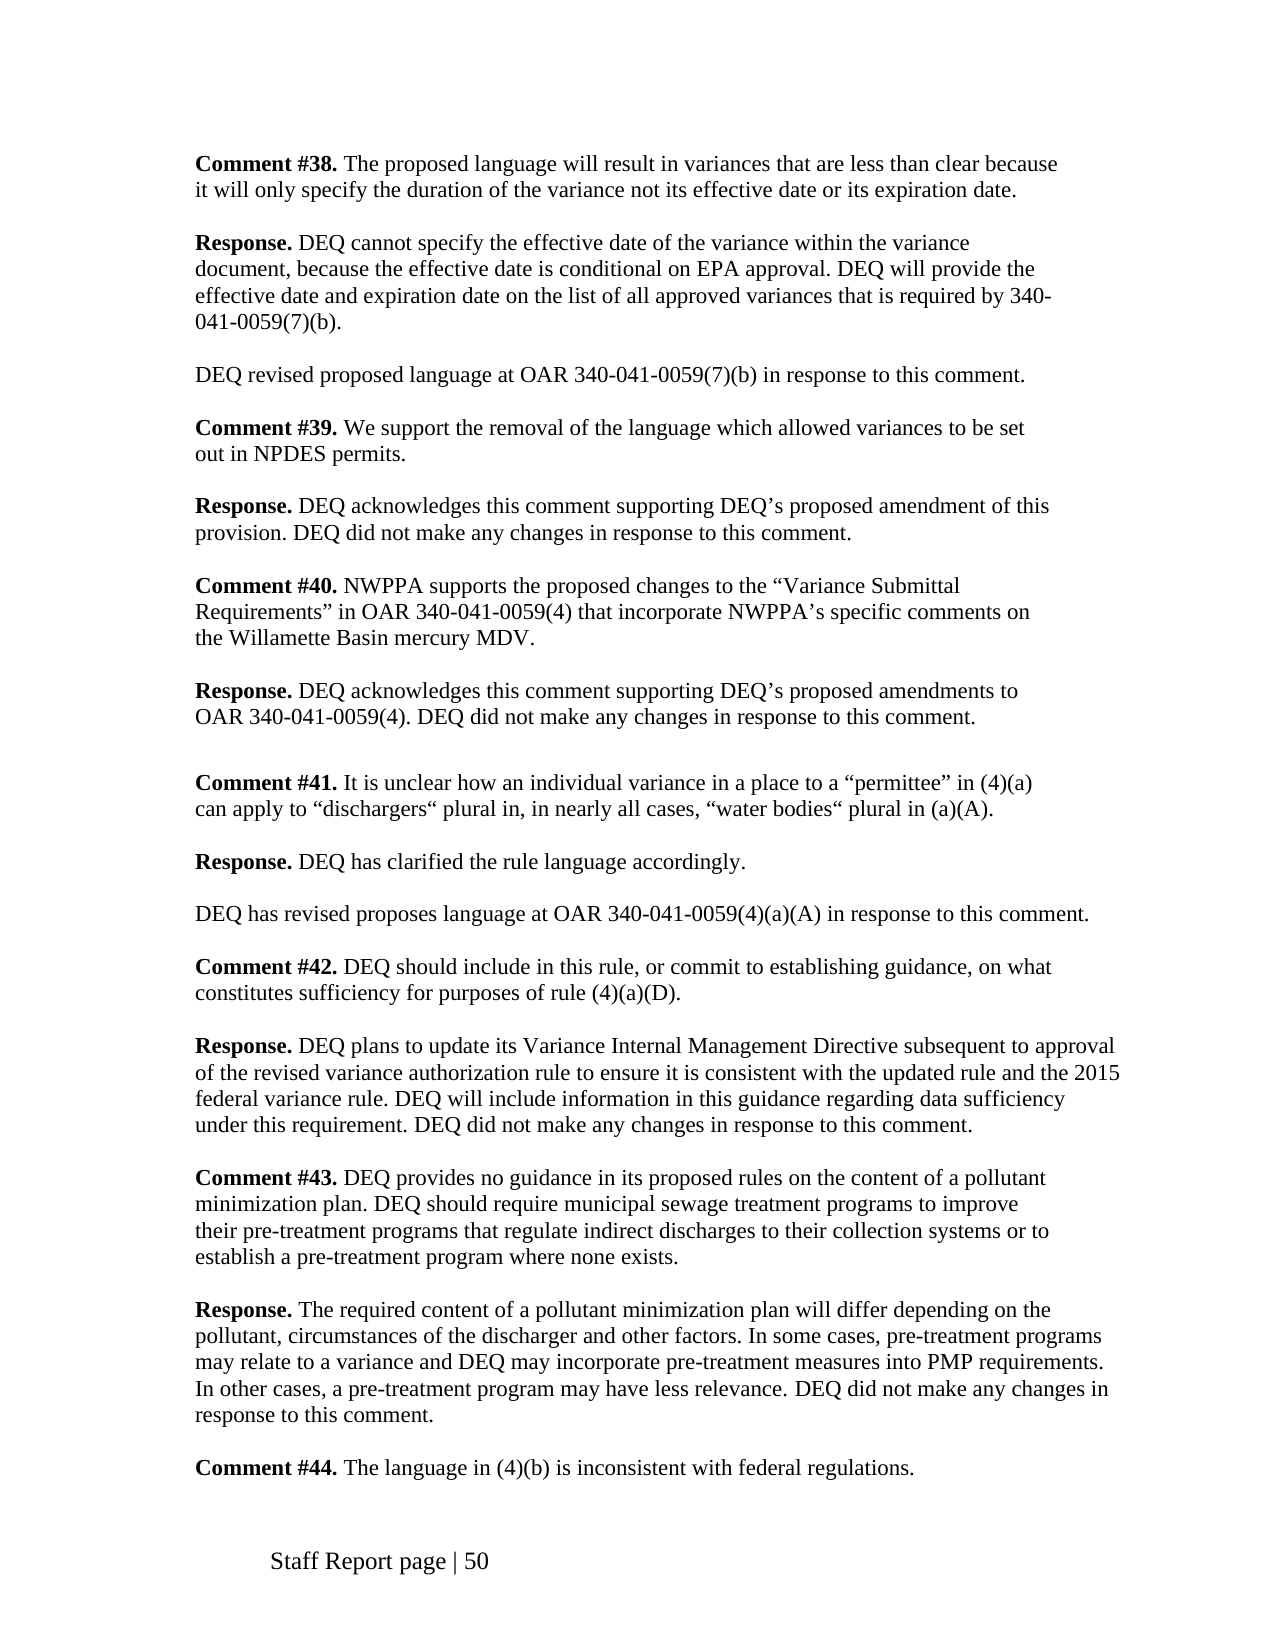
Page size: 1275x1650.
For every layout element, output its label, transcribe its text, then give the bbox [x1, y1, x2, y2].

text Response. DEQ plans to update its Variance Internal Management Directive subsequent to approval of the revised variance authorization rule to ensure it is consistent with the updated rule and the 2015 federal variance rule. DEQ will include information in this guidance regarding data sufficiency under this requirement. DEQ did not make any changes in response to this comment. [195, 1032, 1123, 1138]
text Response. DEQ has clarified the rule language accordingly. [195, 848, 1123, 874]
text Response. DEQ acknowledges this comment supporting DEQ’s proposed amendments to OAR 340-041-0059(4). DEQ did not make any changes in response to this comment. [195, 677, 1059, 730]
text Comment #38. The proposed language will result in variances that are less than clear because it will only specify the duration of the variance not its effective date or its expiration date. [195, 150, 1059, 203]
text Comment #44. The language in (4)(b) is inconsistent with federal regulations. [195, 1454, 1059, 1480]
text Comment #43. DEQ provides no guidance in its proposed rules on the content of a pollutant minimization plan. DEQ should require municipal sewage treatment programs to improve their pre-treatment programs that regulate indirect discharges to their collection systems or to establish a pre-treatment program where none exists. [195, 1164, 1059, 1269]
text DEQ has revised proposes language at OAR 340-041-0059(4)(a)(A) in response to this comment. [195, 900, 1123, 927]
text Comment #41. It is unclear how an individual variance in a place to a “permittee” in (4)(a) can apply to “dischargers“ plural in, in nearly all cases, “water bodies“ plural in (a)(A). [195, 769, 1059, 821]
text Comment #42. DEQ should include in this rule, or commit to establishing guidance, on what constitutes sufficiency for purposes of rule (4)(a)(D). [195, 953, 1059, 1006]
text Response. DEQ cannot specify the effective date of the variance within the variance document, because the effective date is conditional on EPA approval. DEQ will provide the effective date and expiration date on the list of all approved variances that is required by 340-041-0059(7)(b). [195, 229, 1059, 334]
text Comment #40. NWPPA supports the proposed changes to the “Variance Submittal Requirements” in OAR 340-041-0059(4) that incorporate NWPPA’s specific comments on the Willamette Basin mercury MDV. [195, 572, 1059, 651]
text Comment #39. We support the removal of the language which allowed variances to be set out in NPDES permits. [195, 413, 1059, 466]
text DEQ revised proposed language at OAR 340-041-0059(7)(b) in response to this comment. [195, 361, 1059, 387]
text Response. The required content of a pollutant minimization plan will differ depending on the pollutant, circumstances of the discharger and other factors. In some cases, pre-treatment programs may relate to a variance and DEQ may incorporate pre-treatment measures into PMP requirements. In other cases, a pre-treatment program may have less relevance. DEQ did not make any changes in response to this comment. [195, 1296, 1123, 1427]
